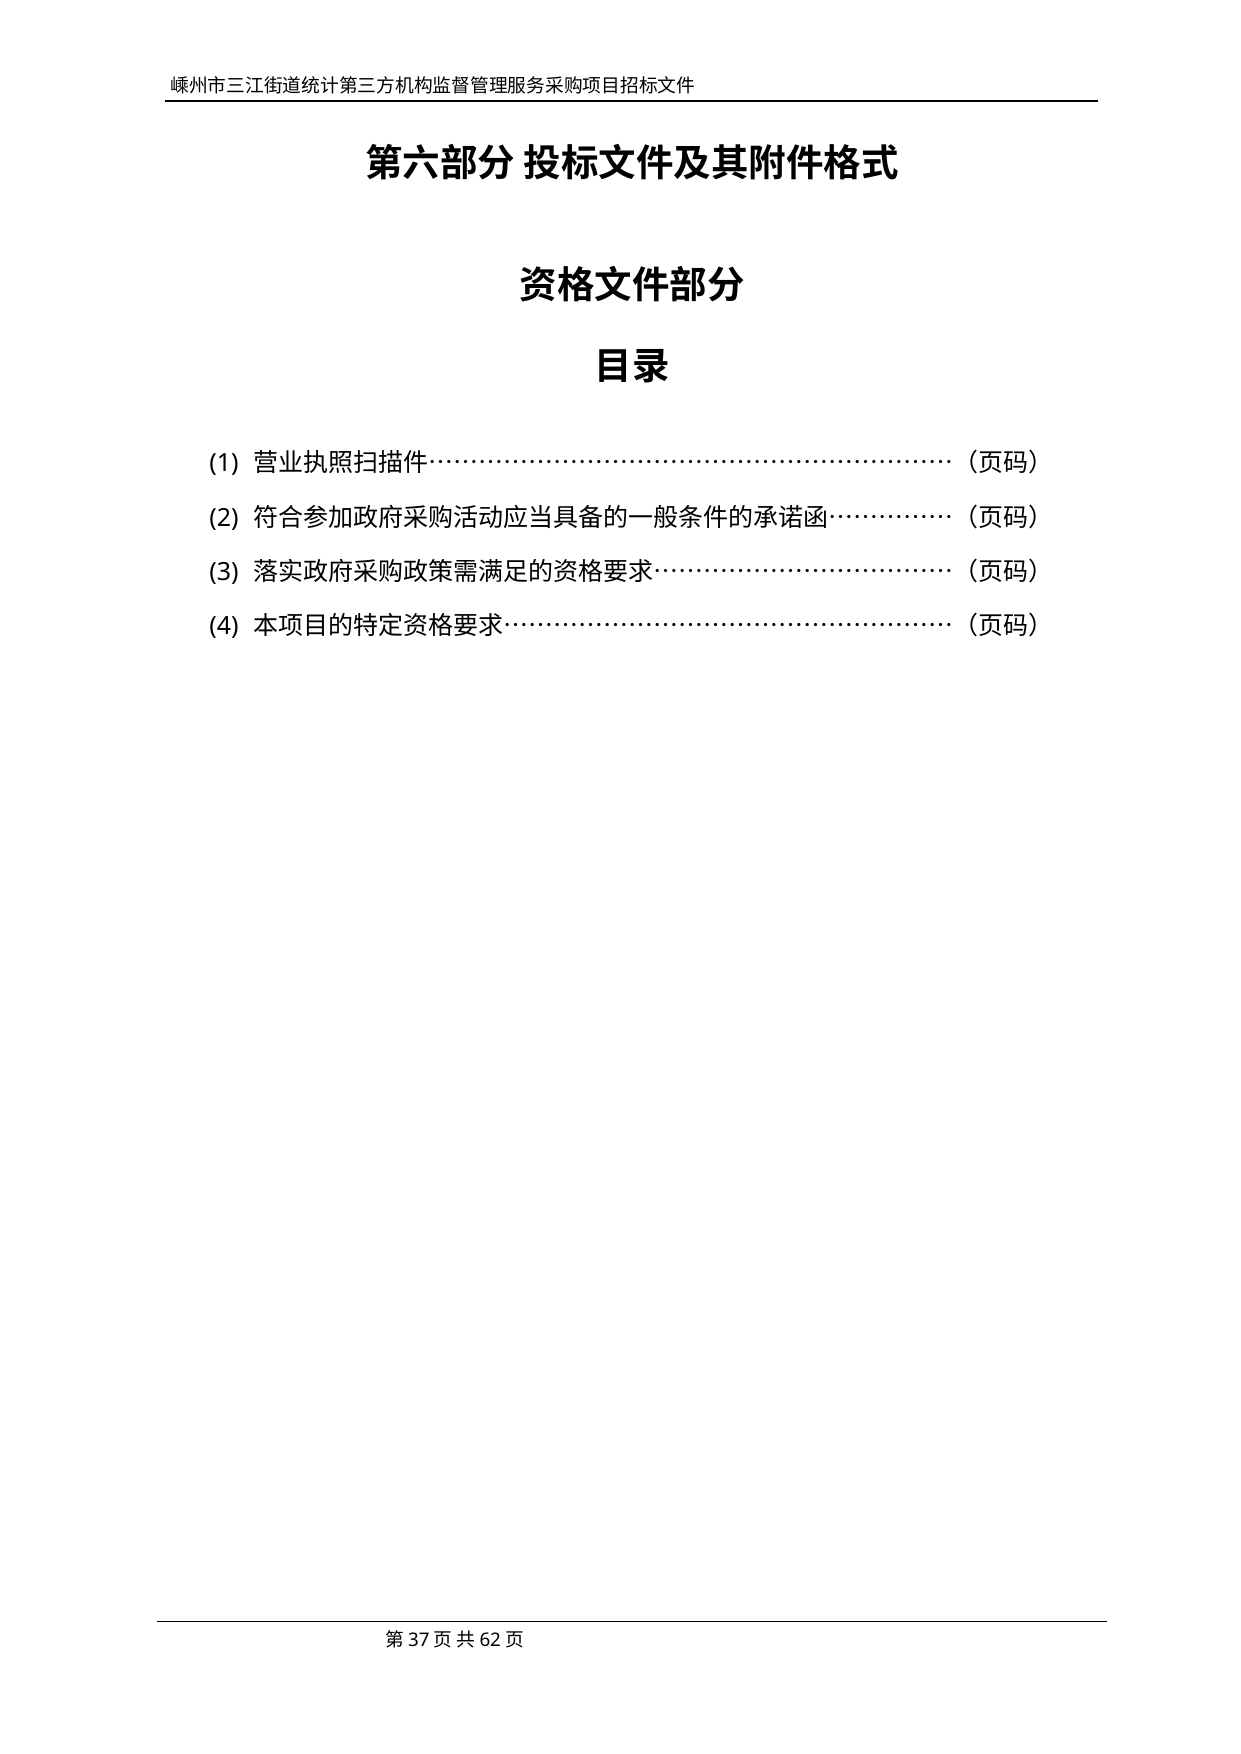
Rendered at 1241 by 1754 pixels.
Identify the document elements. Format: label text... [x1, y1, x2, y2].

list 本项目的特定资格要求………………………………………………（页码） [209, 606, 1098, 642]
text 第六部分 投标文件及其附件格式 [165, 133, 1098, 187]
text 资格文件部分 [165, 255, 1098, 309]
list 营业执照扫描件………………………………………………………（页码） [209, 443, 1098, 479]
list 符合参加政府采购活动应当具备的一般条件的承诺函……………（页码） [209, 497, 1098, 533]
text 目录 [165, 336, 1098, 390]
list 落实政府采购政策需满足的资格要求………………………………（页码） [209, 551, 1098, 588]
